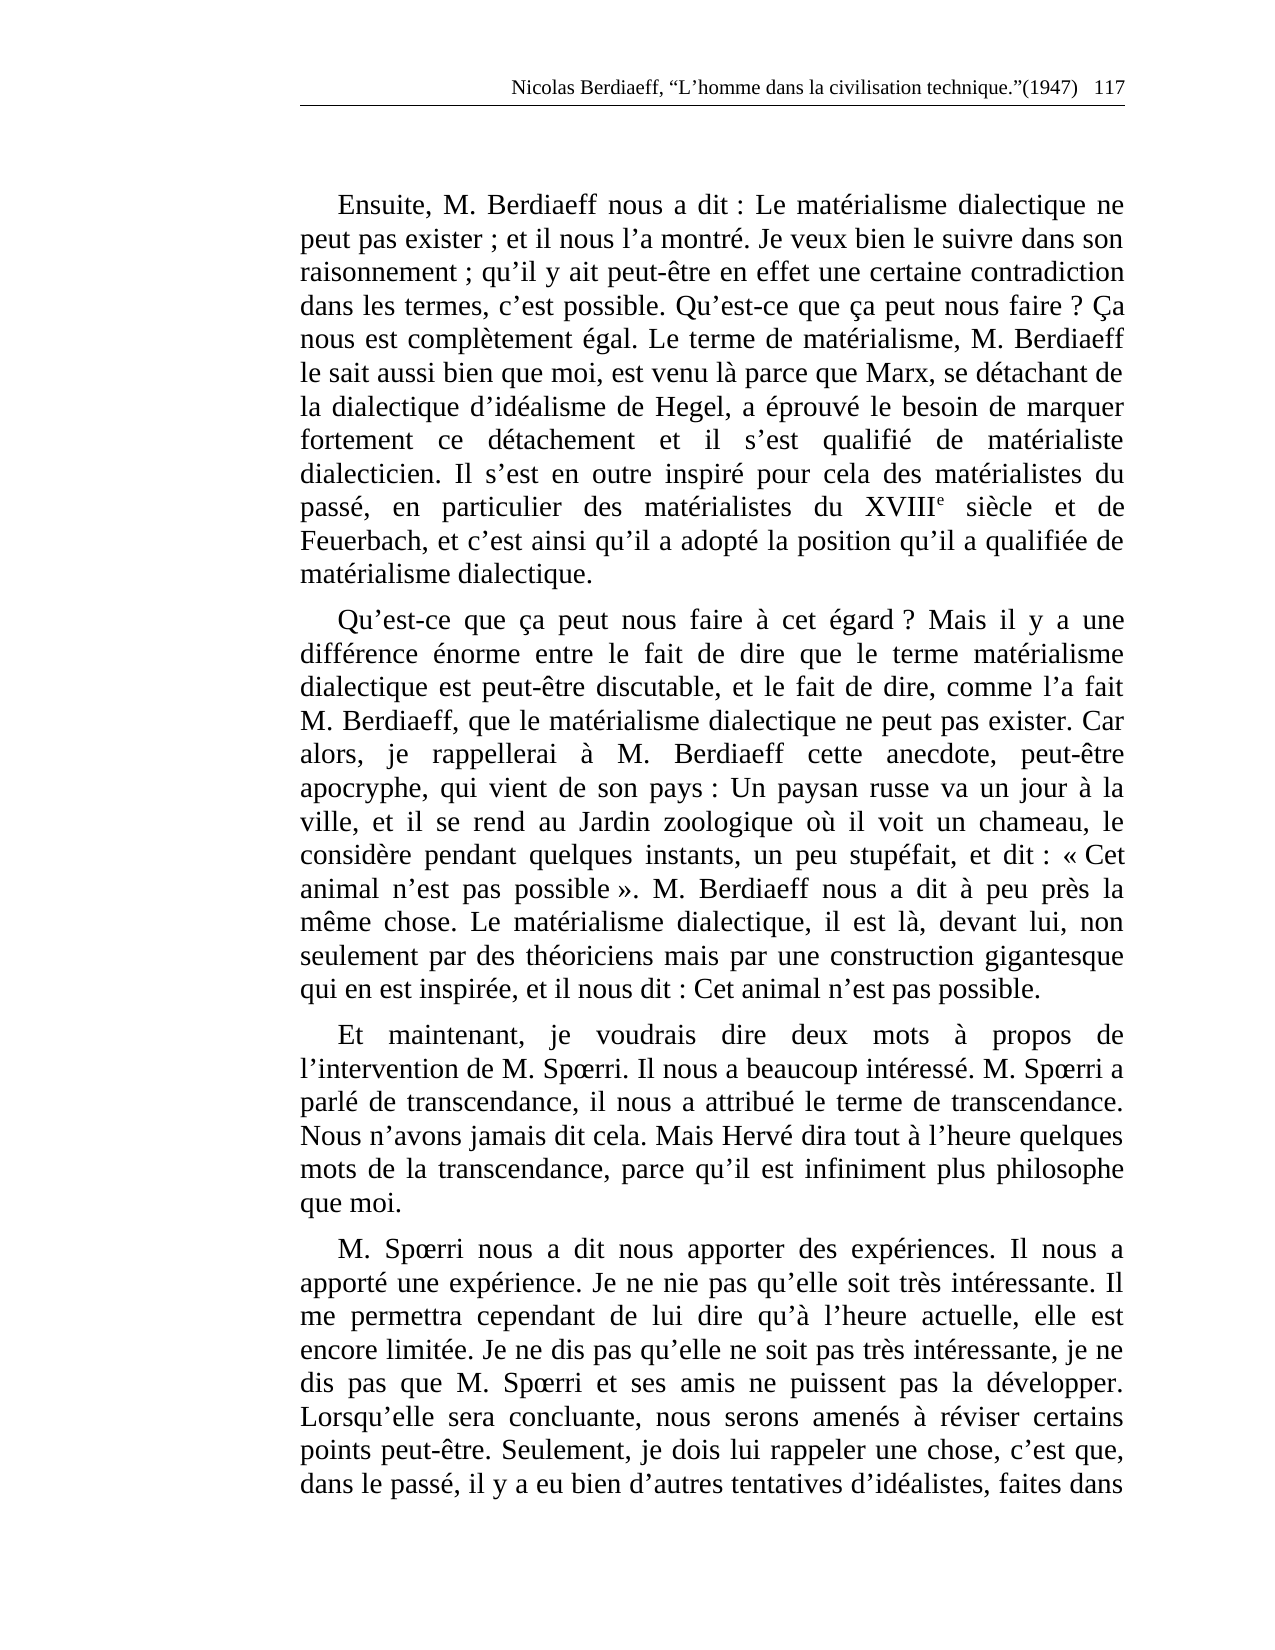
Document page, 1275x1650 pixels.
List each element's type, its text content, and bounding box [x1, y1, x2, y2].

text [300, 1231, 1125, 1499]
text Ensuite, M. Berdiaeff nous a dit : Le matérialisme dialectique ne peut pas exister ; et il nous l’a montré. Je veux bien le suivre dans son raisonnement ; qu’il y ait peut-être en effet une certaine contradiction dans les termes, c’est possible. Qu’est-ce que ça peut nous faire ? Ça nous est complètement égal. Le terme de matérialisme, M. Berdiaeff le sait aussi bien que moi, est venu là parce que Marx, se détachant de la dialectique d’idéalisme de Hegel, a éprouvé le besoin de marquer fortement ce détachement et il s’est qualifié de matérialiste dialecticien. Il s’est en outre inspiré pour cela des matérialistes du passé, en particulier des matérialistes du XVIIIe siècle et de Feuerbach, et c’est ainsi qu’il a adopté la position qu’il a qualifiée de matérialisme dialectique. [300, 187, 1125, 590]
text Et maintenant, je voudrais dire deux mots à propos de l’intervention de M. Spœrri. Il nous a beaucoup intéressé. M. Spœrri a parlé de transcendance, il nous a attribué le terme de transcendance. Nous n’avons jamais dit cela. Mais Hervé dira tout à l’heure quelques mots de la transcendance, parce qu’il est infiniment plus philosophe que moi. [300, 1017, 1125, 1219]
text Qu’est-ce que ça peut nous faire à cet égard ? Mais il y a une différence énorme entre le fait de dire que le terme matérialisme dialectique est peut-être discutable, et le fait de dire, comme l’a fait M. Berdiaeff, que le matérialisme dialectique ne peut pas exister. Car alors, je rappellerai à M. Berdiaeff cette anecdote, peut-être apocryphe, qui vient de son pays : Un paysan russe va un jour à la ville, et il se rend au Jardin zoologique où il voit un chameau, le considère pendant quelques instants, un peu stupéfait, et dit : « Cet animal n’est pas possible ». M. Berdiaeff nous a dit à peu près la même chose. Le matérialisme dialectique, il est là, devant lui, non seulement par des théoriciens mais par une construction gigantesque qui en est inspirée, et il nous dit : Cet animal n’est pas possible. [300, 602, 1125, 1005]
